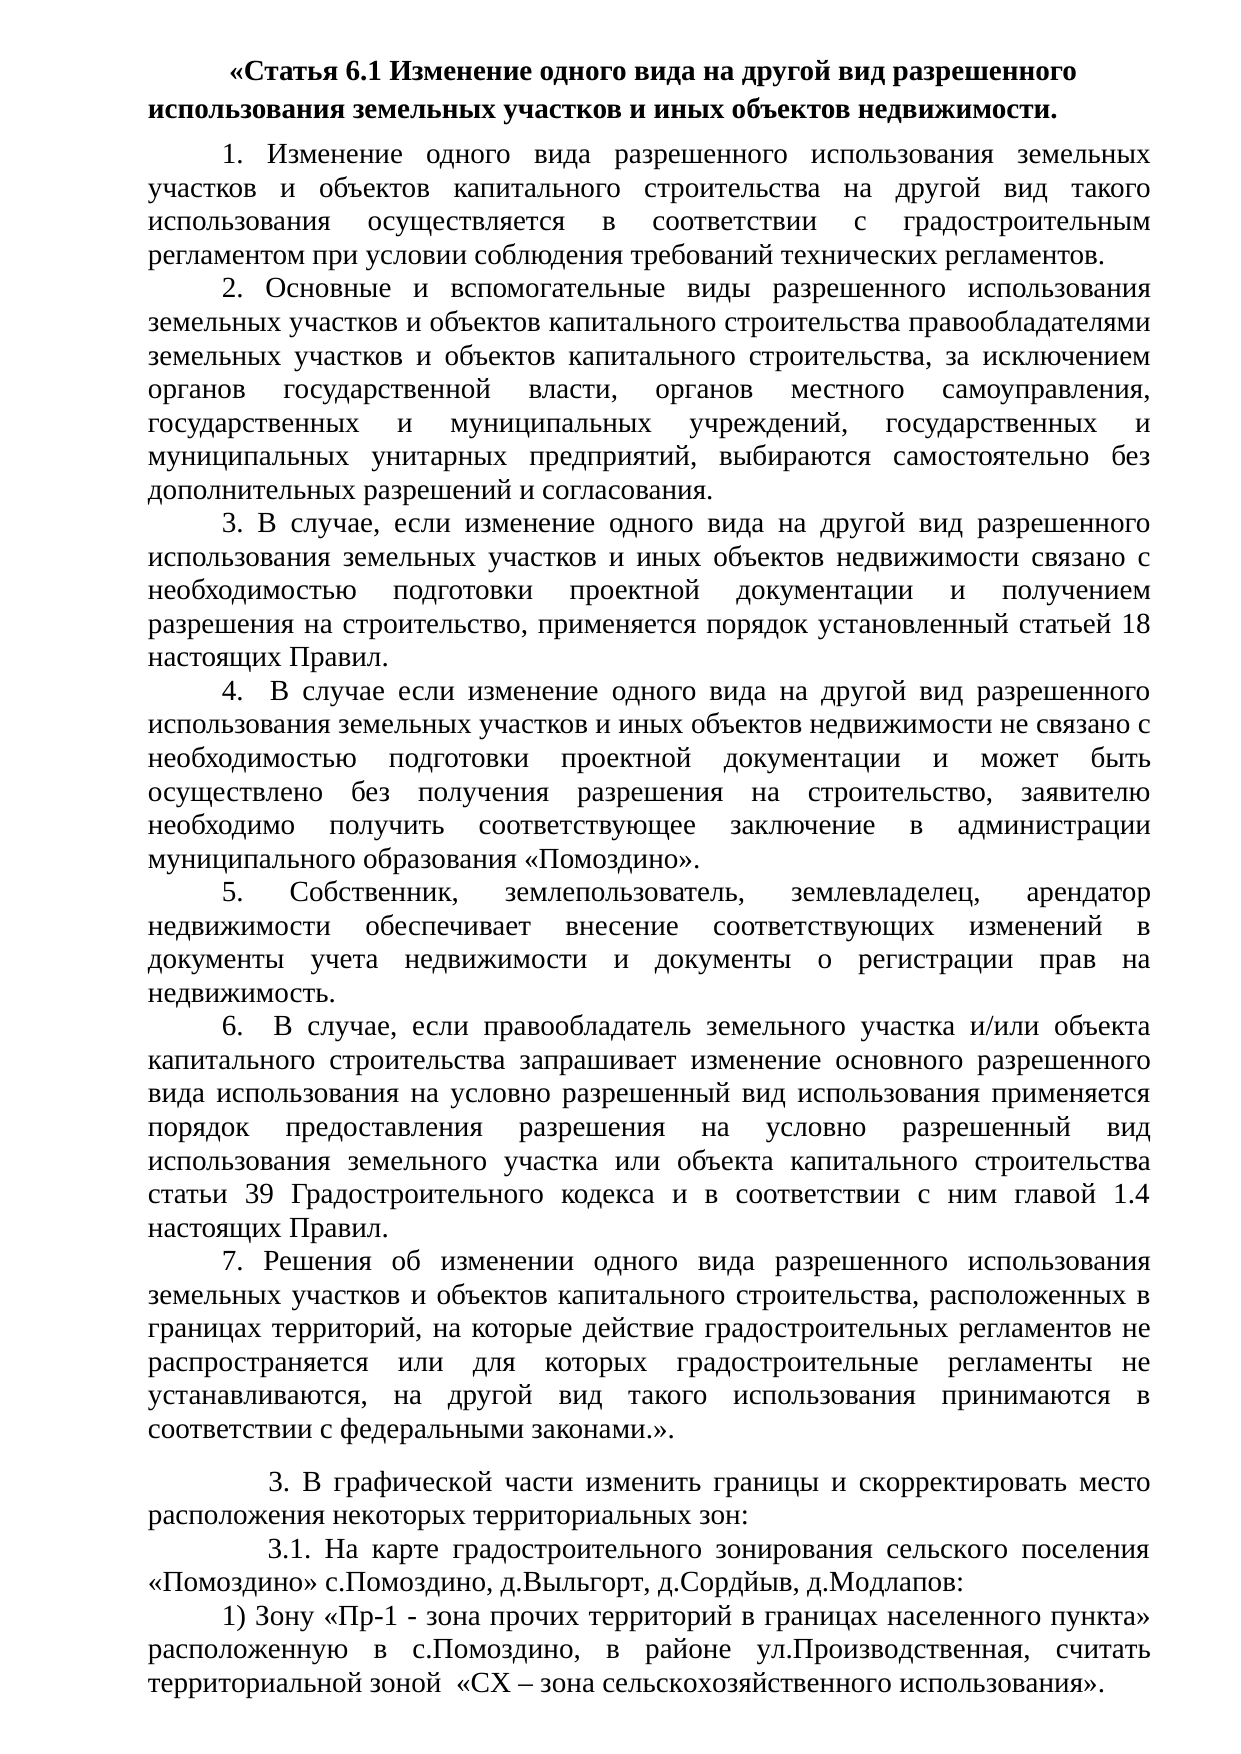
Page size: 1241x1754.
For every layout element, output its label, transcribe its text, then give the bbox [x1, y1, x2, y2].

text 3. В случае, если изменение одного вида на другой вид разрешенного использования земельных участков и иных объектов недвижимости связано с необходимостью подготовки проектной документации и получением разрешения на строительство, применяется порядок установленный статьей 18 настоящих Правил. [148, 505, 1152, 673]
text 4. В случае если изменение одного вида на другой вид разрешенного использования земельных участков и иных объектов недвижимости не связано с необходимостью подготовки проектной документации и может быть осуществлено без получения разрешения на строительство, заявителю необходимо получить соответствующее заключение в администрации муниципального образования «Помоздино». [148, 673, 1152, 874]
text 3.1. На карте градостроительного зонирования сельского поселения «Помоздино» с.Помоздино, д.Выльгорт, д.Сордйыв, д.Модлапов: [148, 1531, 1152, 1598]
text 6. В случае, если правообладатель земельного участка и/или объекта капитального строительства запрашивает изменение основного разрешенного вида использования на условно разрешенный вид использования применяется порядок предоставления разрешения на условно разрешенный вид использования земельного участка или объекта капитального строительства статьи 39 Градостроительного кодекса и в соответствии с ним главой 1.4 настоящих Правил. [148, 1008, 1152, 1243]
text 1. Изменение одного вида разрешенного использования земельных участков и объектов капитального строительства на другой вид такого использования осуществляется в соответствии с градостроительным регламентом при условии соблюдения требований технических регламентов. [148, 136, 1152, 271]
text 7. Решения об изменении одного вида разрешенного использования земельных участков и объектов капитального строительства, расположенных в границах территорий, на которые действие градостроительных регламентов не распространяется или для которых градостроительные регламенты не устанавливаются, на другой вид такого использования принимаются в соответствии с федеральными законами.». [148, 1243, 1152, 1444]
text 5. Собственник, землепользователь, землевладелец, арендатор недвижимости обеспечивает внесение соответствующих изменений в документы учета недвижимости и документы о регистрации прав на недвижимость. [148, 874, 1152, 1008]
subtitle «Статья 6.1 Изменение одного вида на другой вид разрешенного использования земельных участков и иных объектов недвижимости. [148, 53, 1152, 125]
text 1) Зону «Пр-1 - зона прочих территорий в границах населенного пункта» расположенную в с.Помоздино, в районе ул.Производственная, считать территориальной зоной «СХ – зона сельскохозяйственного использования». [148, 1598, 1152, 1698]
text 3. В графической части изменить границы и скорректировать место расположения некоторых территориальных зон: [148, 1464, 1152, 1531]
text 2. Основные и вспомогательные виды разрешенного использования земельных участков и объектов капитального строительства правообладателями земельных участков и объектов капитального строительства, за исключением органов государственной власти, органов местного самоуправления, государственных и муниципальных учреждений, государственных и муниципальных унитарных предприятий, выбираются самостоятельно без дополнительных разрешений и согласования. [148, 271, 1152, 505]
